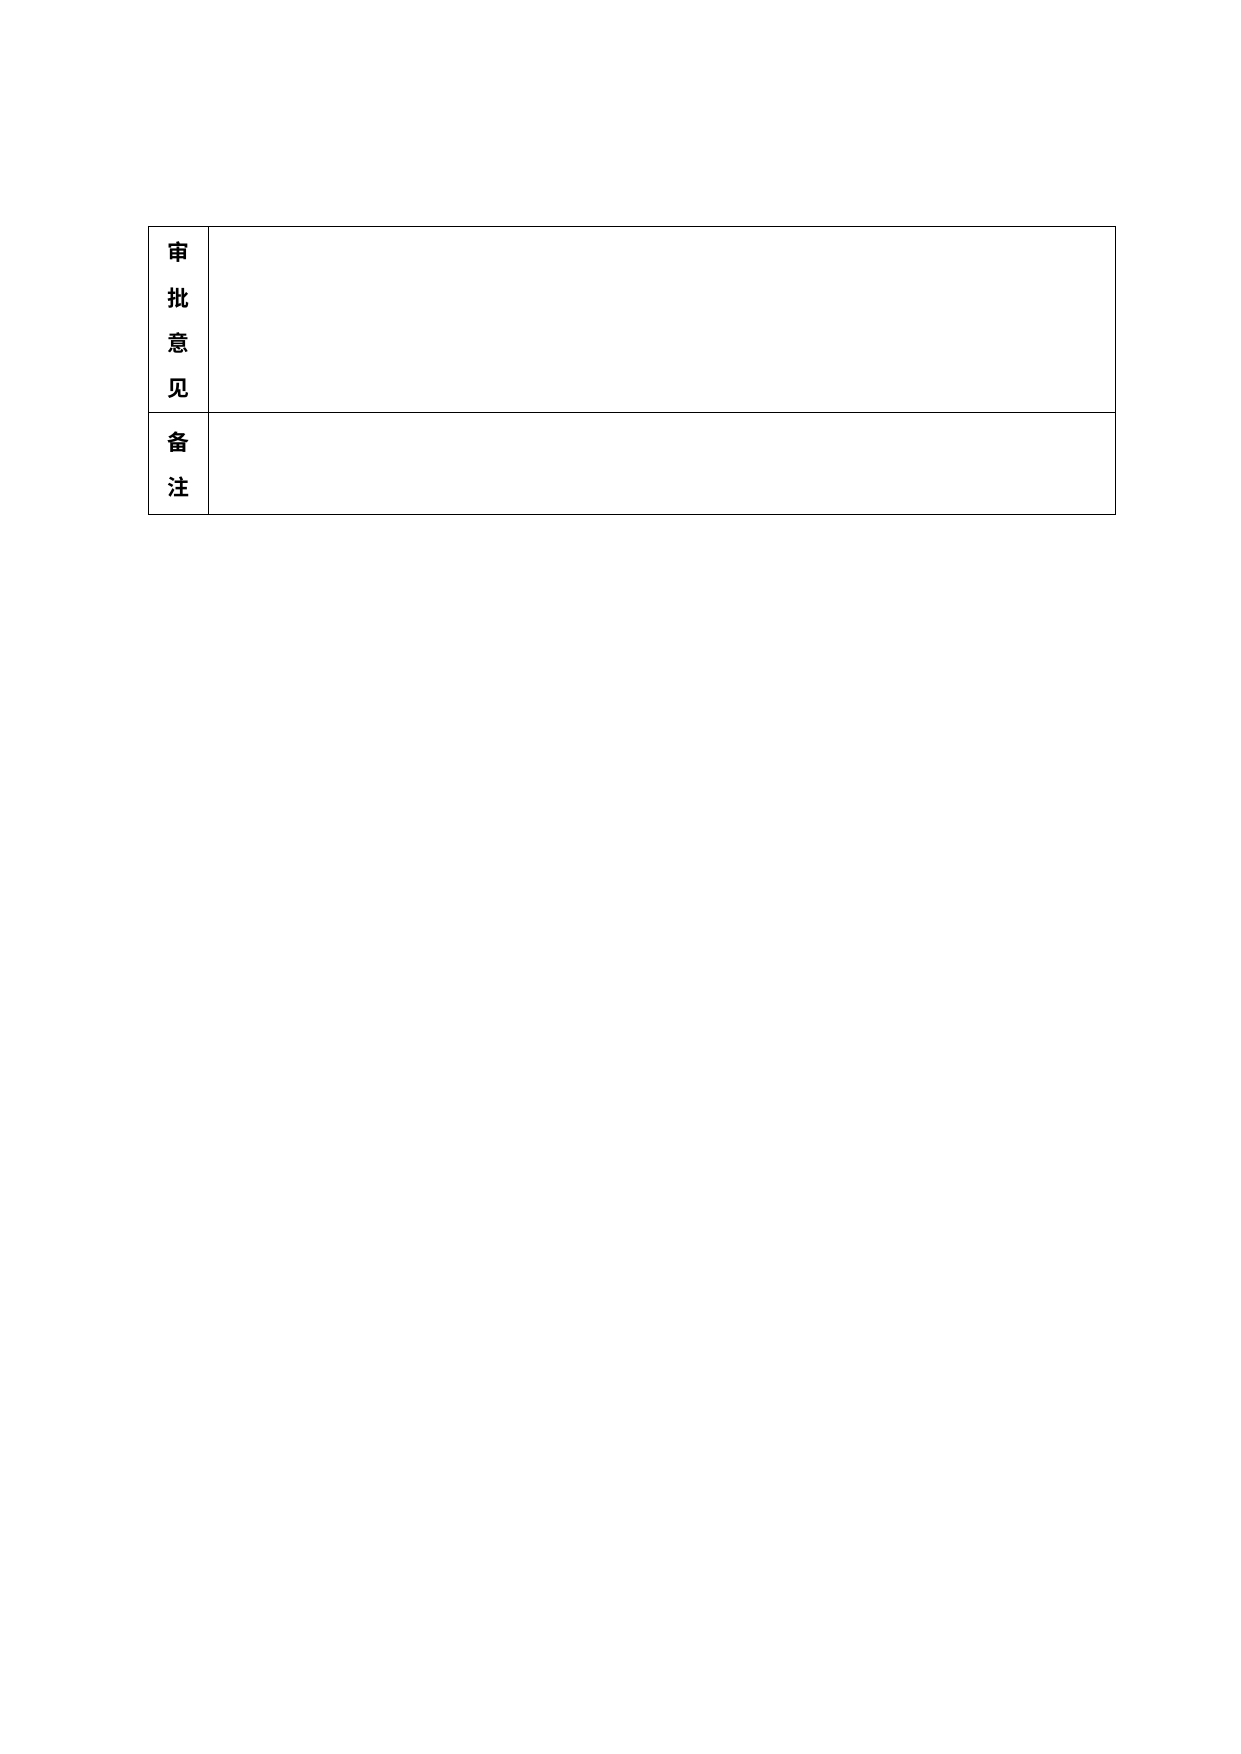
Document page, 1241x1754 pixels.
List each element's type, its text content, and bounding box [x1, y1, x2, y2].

table_cell [209, 227, 1115, 412]
table_cell 审批意见 [149, 227, 208, 412]
table_cell 备 注 [149, 413, 208, 514]
table_cell [209, 413, 1115, 514]
